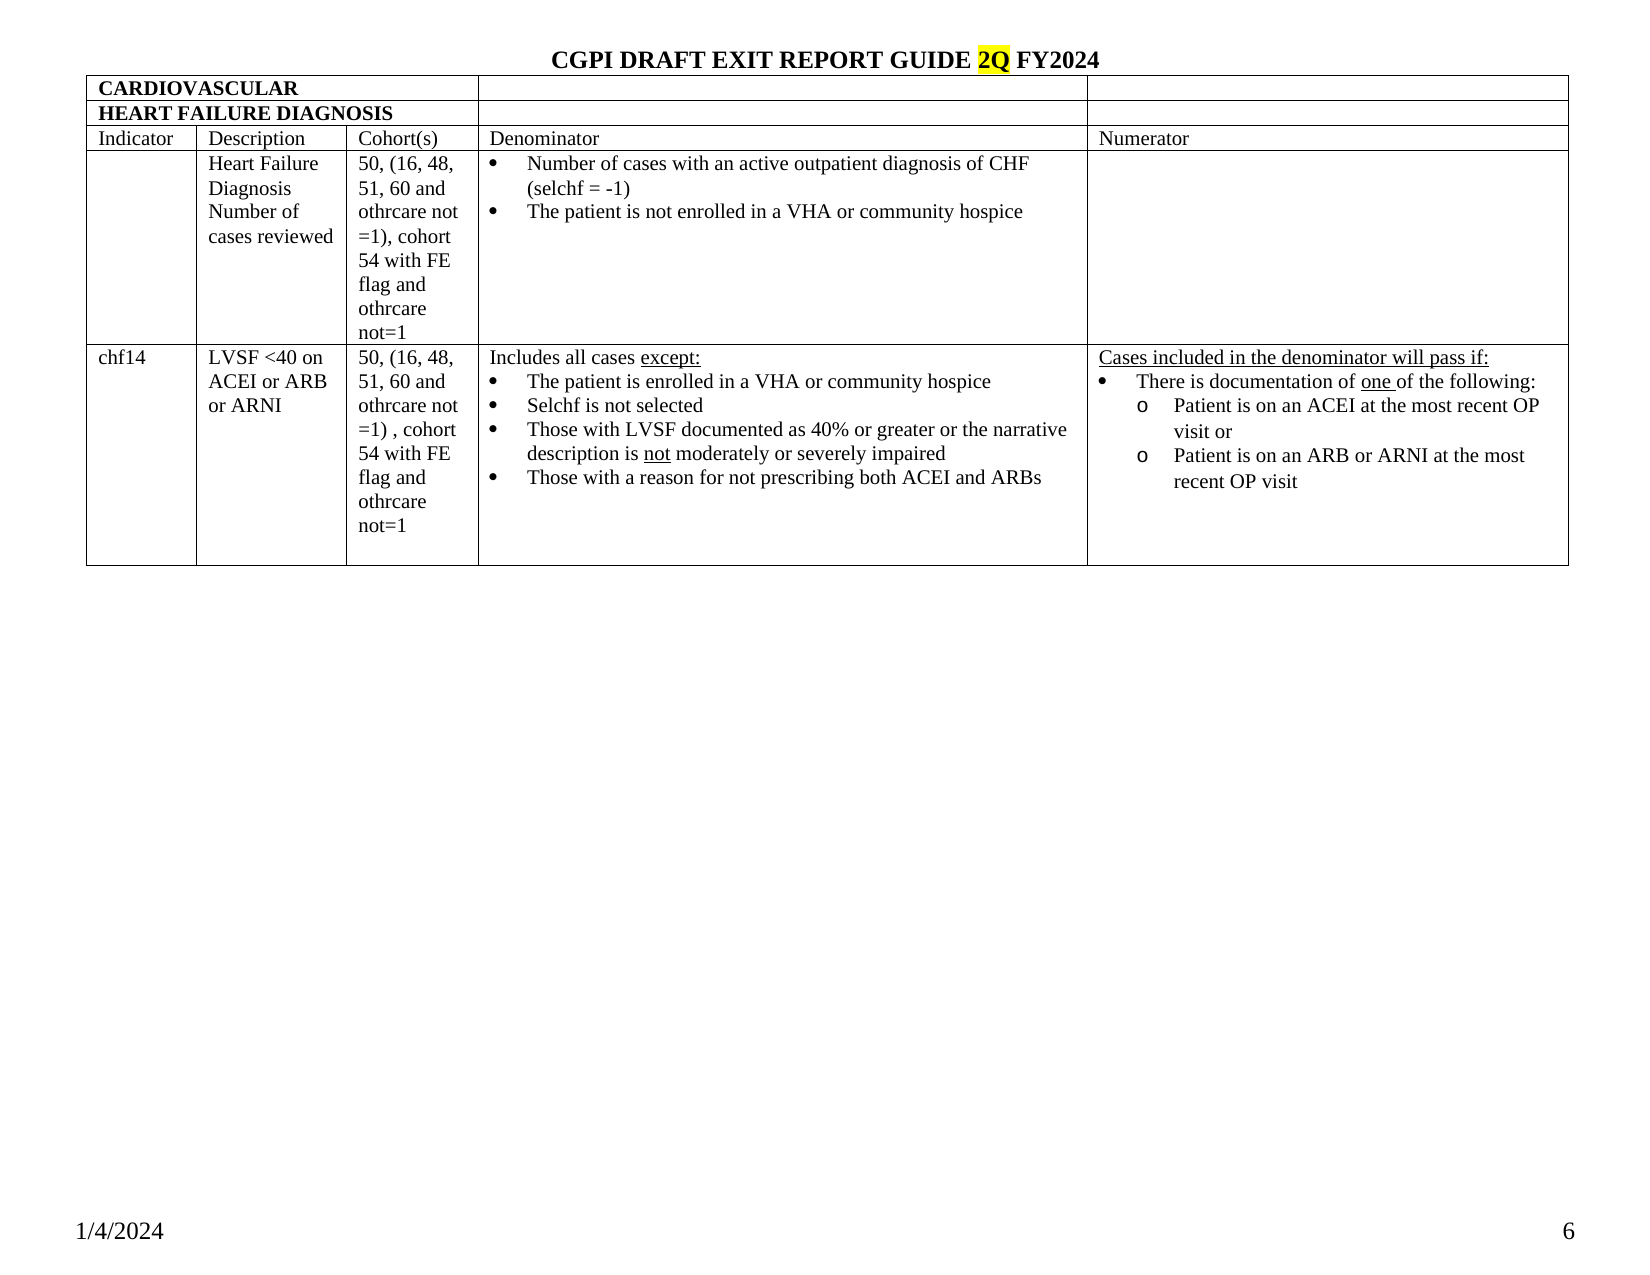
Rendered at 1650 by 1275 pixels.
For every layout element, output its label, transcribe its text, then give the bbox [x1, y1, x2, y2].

table_cell [87, 151, 196, 344]
table_cell chf14 [87, 345, 196, 565]
table_cell Cohort(s) [347, 126, 478, 150]
table_cell [1088, 101, 1568, 125]
table_cell Number of cases with an active outpatient diagnosis of CHF (selchf = -1) The patient is not enrolled in a VHA or community hospice [479, 151, 1087, 344]
table_cell HEART FAILURE DIAGNOSIS [87, 101, 478, 125]
table_header CARDIOVASCULAR [87, 76, 478, 100]
table_header [1088, 76, 1568, 100]
table_cell Heart Failure Diagnosis Number of cases reviewed [197, 151, 346, 344]
table_cell 50, (16, 48, 51, 60 and othrcare not =1), cohort 54 with FE flag and othrcare not=1 [347, 151, 478, 344]
table_cell LVSF <40 on ACEI or ARB or ARNI [197, 345, 346, 565]
table_header [479, 76, 1087, 100]
table_cell Cases included in the denominator will pass if: There is documentation of one of the following: Patient is on an ACEI at the most recent OP visit or Patient is on an ARB or ARNI at the most recent OP visit [1088, 345, 1568, 565]
table_cell Description [197, 126, 346, 150]
table_cell 50, (16, 48, 51, 60 and othrcare not =1) , cohort 54 with FE flag and othrcare not=1 [347, 345, 478, 565]
table_cell Denominator [479, 126, 1087, 150]
table_cell Indicator [87, 126, 196, 150]
table_cell Includes all cases except: The patient is enrolled in a VHA or community hospice Selchf is not selected Those with LVSF documented as 40% or greater or the narrative description is not moderately or severely impaired Those with a reason for not prescribing both ACEI and ARBs [479, 345, 1087, 565]
table_cell [479, 101, 1087, 125]
table_cell Numerator [1088, 126, 1568, 150]
table_cell [1088, 151, 1568, 344]
